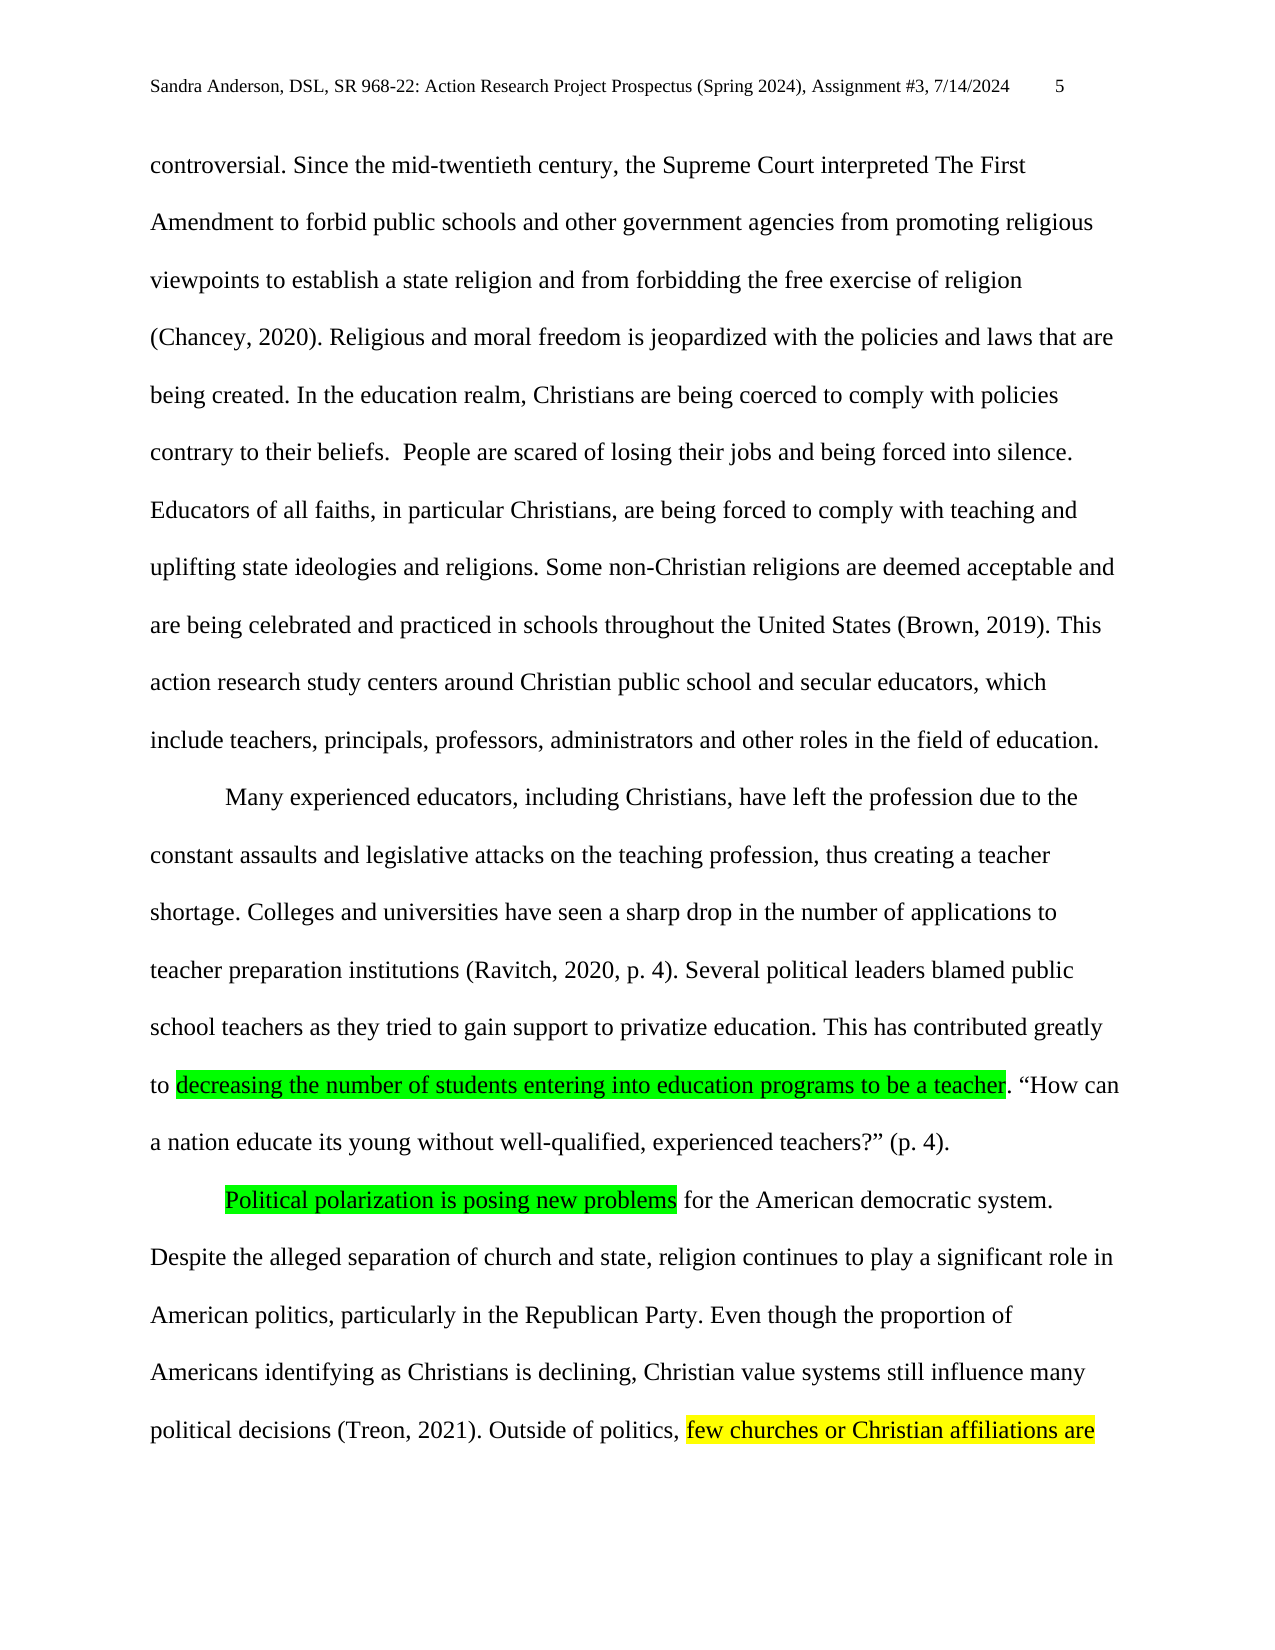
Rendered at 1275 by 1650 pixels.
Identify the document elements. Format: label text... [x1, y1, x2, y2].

text Many experienced educators, including Christians, have left the profession due to the constant assaults and legislative attacks on the teaching profession, thus creating a teacher shortage. Colleges and universities have seen a sharp drop in the number of applications to teacher preparation institutions (Ravitch, 2020, p. 4). Several political leaders blamed public school teachers as they tried to gain support to privatize education. This has contributed greatly to decreasing the number of students entering into education programs to be a teacher. “How can a nation educate its young without well-qualified, experienced teachers?” (p. 4). [150, 782, 1125, 1156]
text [150, 150, 1125, 754]
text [150, 1185, 1125, 1444]
